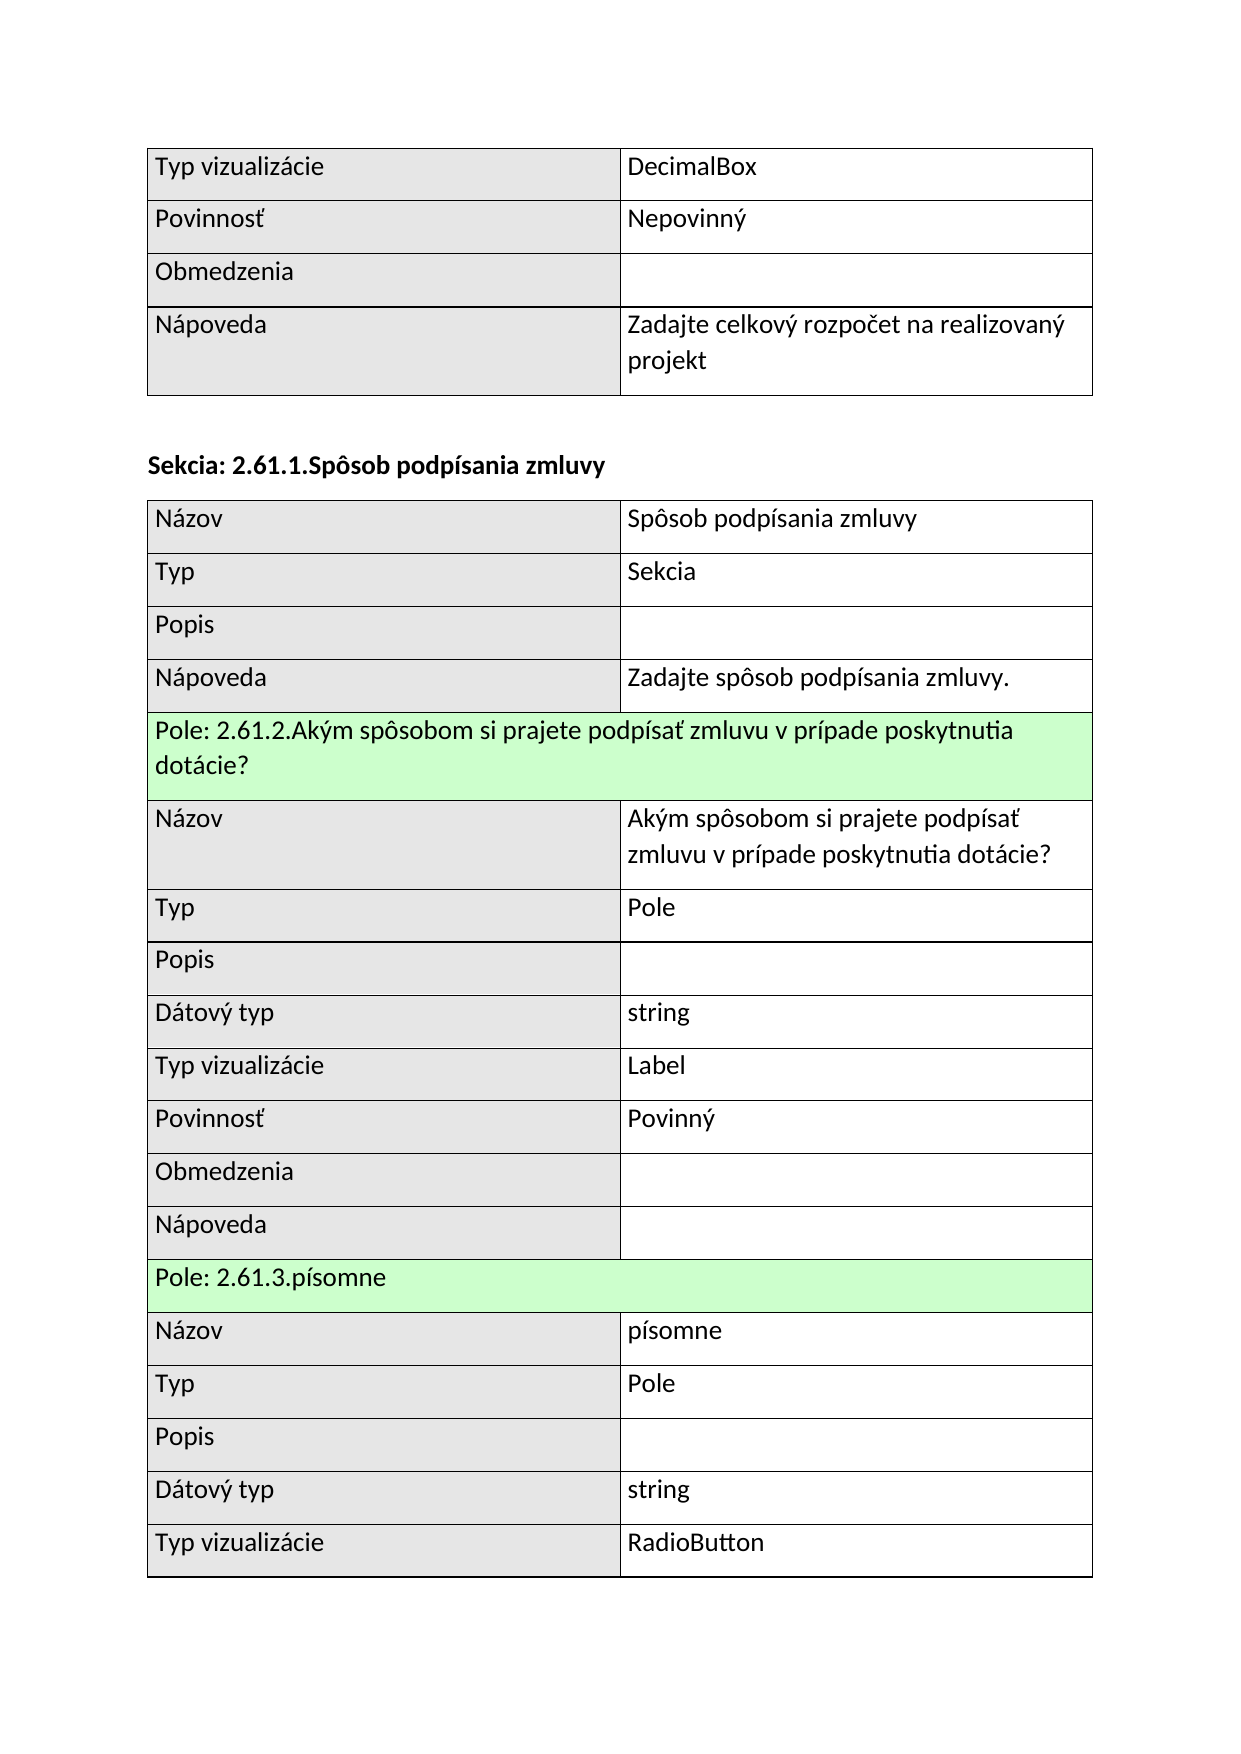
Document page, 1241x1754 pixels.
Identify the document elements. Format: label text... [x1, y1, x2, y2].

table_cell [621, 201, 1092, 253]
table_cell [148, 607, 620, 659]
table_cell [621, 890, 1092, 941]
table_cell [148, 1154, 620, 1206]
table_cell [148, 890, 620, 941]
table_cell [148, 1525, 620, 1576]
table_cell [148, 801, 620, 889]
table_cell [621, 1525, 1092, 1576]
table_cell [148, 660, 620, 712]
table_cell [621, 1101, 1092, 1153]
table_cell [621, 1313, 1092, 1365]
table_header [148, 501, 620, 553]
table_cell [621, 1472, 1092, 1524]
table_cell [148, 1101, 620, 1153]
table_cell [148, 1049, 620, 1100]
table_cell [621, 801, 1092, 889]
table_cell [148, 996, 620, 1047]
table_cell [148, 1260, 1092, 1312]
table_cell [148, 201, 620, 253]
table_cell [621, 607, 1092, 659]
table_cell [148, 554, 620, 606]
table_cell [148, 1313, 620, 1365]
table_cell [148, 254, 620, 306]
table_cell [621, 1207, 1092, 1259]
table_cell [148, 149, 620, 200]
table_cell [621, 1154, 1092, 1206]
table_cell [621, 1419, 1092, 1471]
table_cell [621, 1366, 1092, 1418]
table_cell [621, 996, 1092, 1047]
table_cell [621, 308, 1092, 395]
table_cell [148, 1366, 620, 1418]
text Sekcia: 2.61.1.Spôsob podpísania zmluvy [148, 448, 1093, 481]
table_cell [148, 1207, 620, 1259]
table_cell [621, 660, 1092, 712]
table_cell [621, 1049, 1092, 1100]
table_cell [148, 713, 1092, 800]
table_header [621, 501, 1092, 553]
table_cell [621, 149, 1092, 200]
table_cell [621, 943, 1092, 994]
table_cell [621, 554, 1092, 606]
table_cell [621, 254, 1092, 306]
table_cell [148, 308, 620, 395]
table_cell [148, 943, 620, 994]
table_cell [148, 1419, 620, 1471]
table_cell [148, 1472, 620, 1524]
